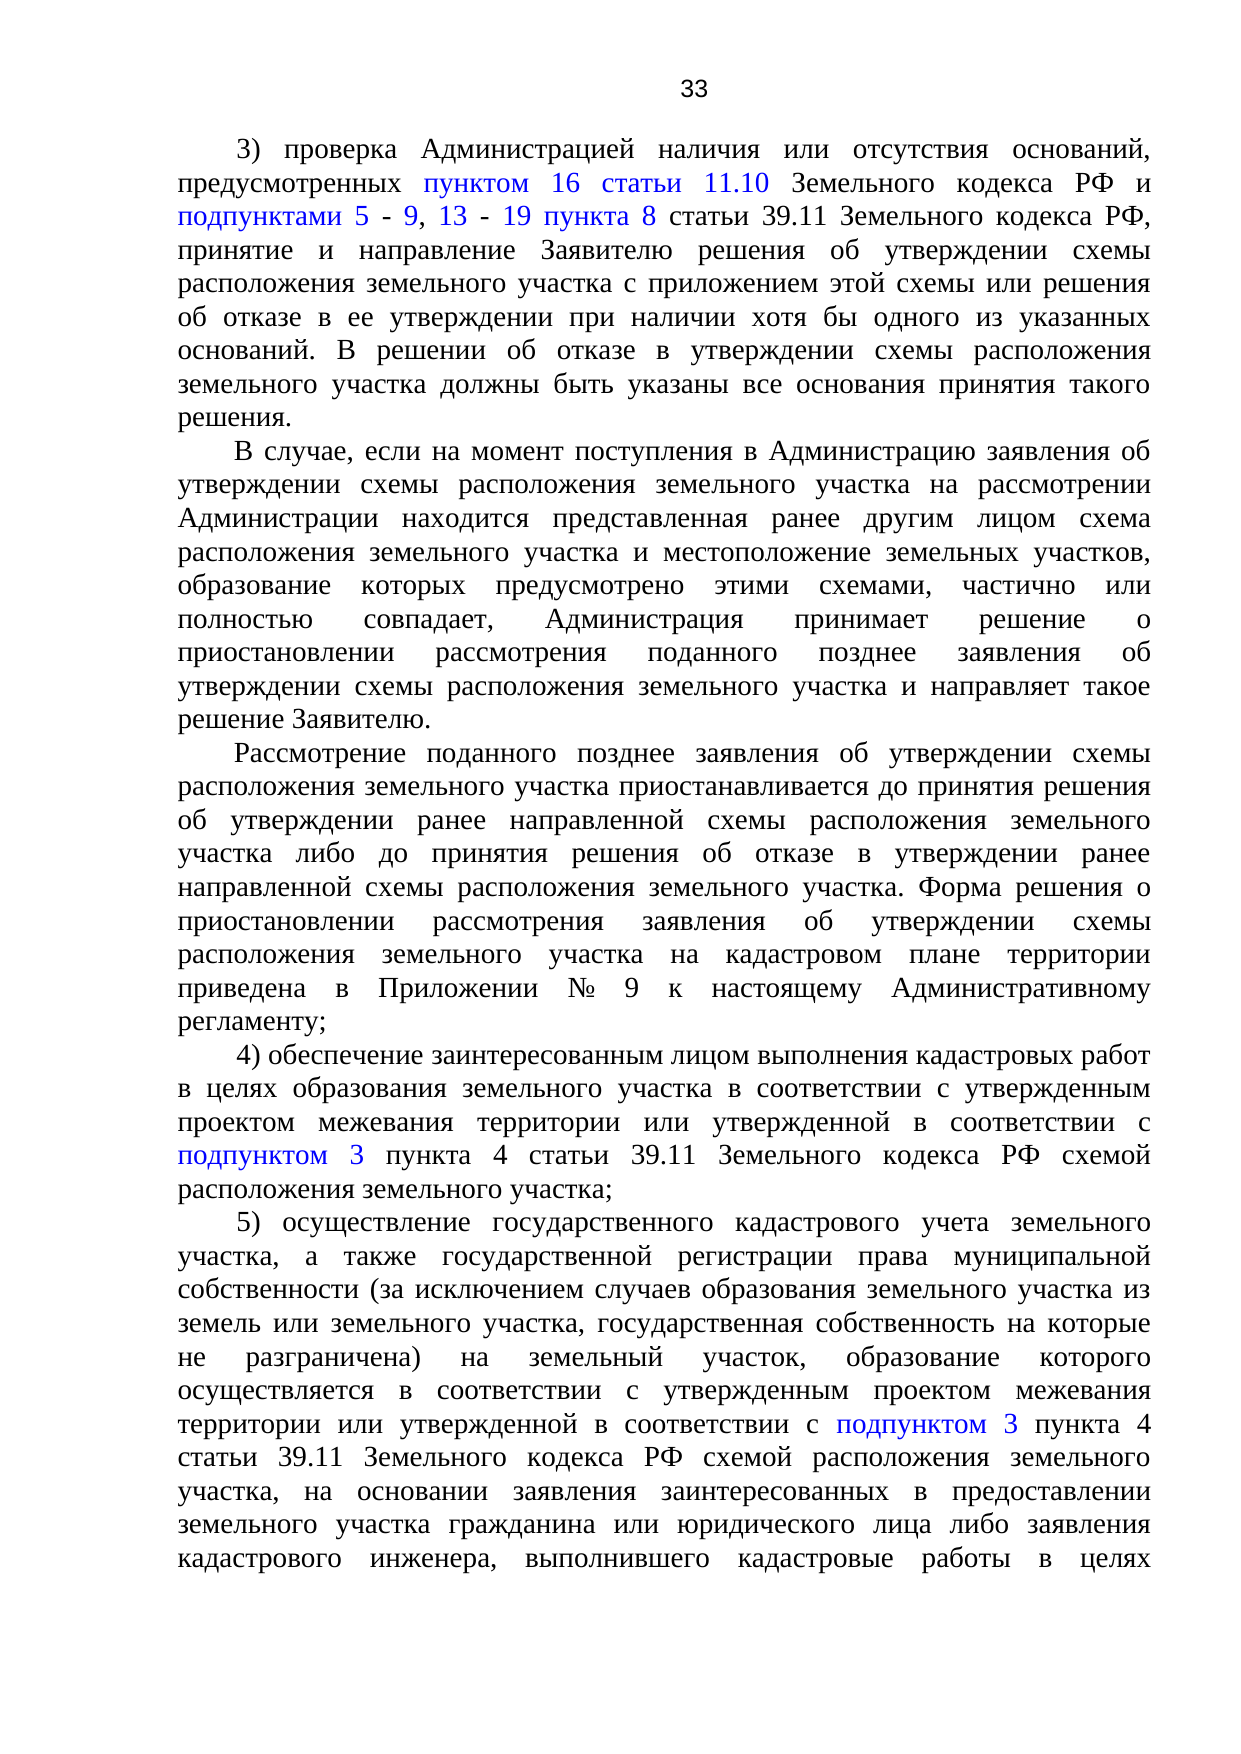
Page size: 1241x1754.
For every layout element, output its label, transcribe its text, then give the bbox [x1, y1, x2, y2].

text 3) проверка Администрацией наличия или отсутствия оснований, предусмотренных пунктом 16 статьи 11.10 Земельного кодекса РФ и подпунктами 5 - 9, 13 - 19 пункта 8 статьи 39.11 Земельного кодекса РФ, принятие и направление Заявителю решения об утверждении схемы расположения земельного участка с приложением этой схемы или решения об отказе в ее утверждении при наличии хотя бы одного из указанных оснований. В решении об отказе в утверждении схемы расположения земельного участка должны быть указаны все основания принятия такого решения. [177, 131, 1152, 433]
text Рассмотрение поданного позднее заявления об утверждении схемы расположения земельного участка приостанавливается до принятия решения об утверждении ранее направленной схемы расположения земельного участка либо до принятия решения об отказе в утверждении ранее направленной схемы расположения земельного участка. Форма решения о приостановлении рассмотрения заявления об утверждении схемы расположения земельного участка на кадастровом плане территории приведена в Приложении № 9 к настоящему Административному регламенту; [177, 735, 1152, 1037]
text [177, 1204, 1152, 1573]
text В случае, если на момент поступления в Администрацию заявления об утверждении схемы расположения земельного участка на рассмотрении Администрации находится представленная ранее другим лицом схема расположения земельного участка и местоположение земельных участков, образование которых предусмотрено этими схемами, частично или полностью совпадает, Администрация принимает решение о приостановлении рассмотрения поданного позднее заявления об утверждении схемы расположения земельного участка и направляет такое решение Заявителю. [177, 433, 1152, 735]
text 4) обеспечение заинтересованным лицом выполнения кадастровых работ в целях образования земельного участка в соответствии с утвержденным проектом межевания территории или утвержденной в соответствии с подпунктом 3 пункта 4 статьи 39.11 Земельного кодекса РФ схемой расположения земельного участка; [177, 1037, 1152, 1204]
